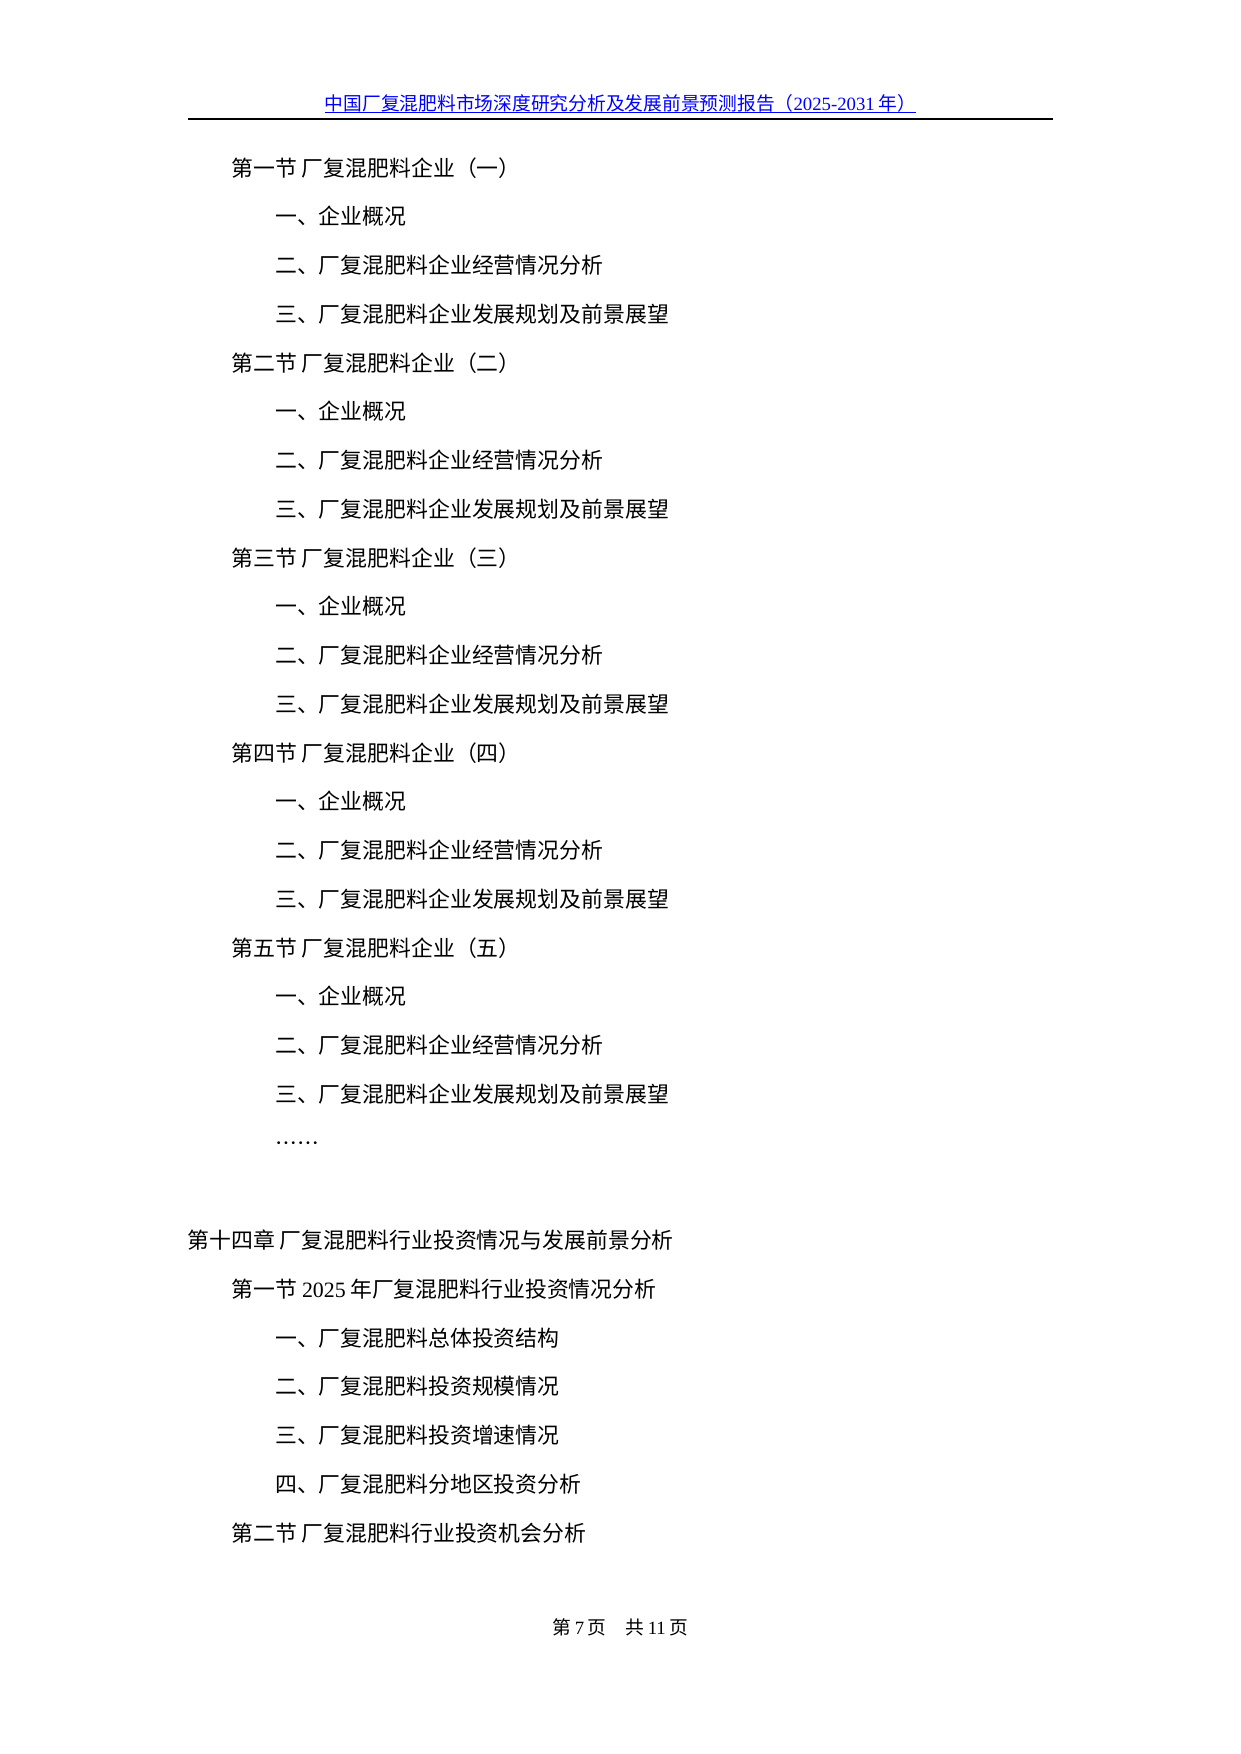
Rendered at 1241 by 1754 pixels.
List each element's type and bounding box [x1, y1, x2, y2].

text [187, 150, 1053, 1548]
